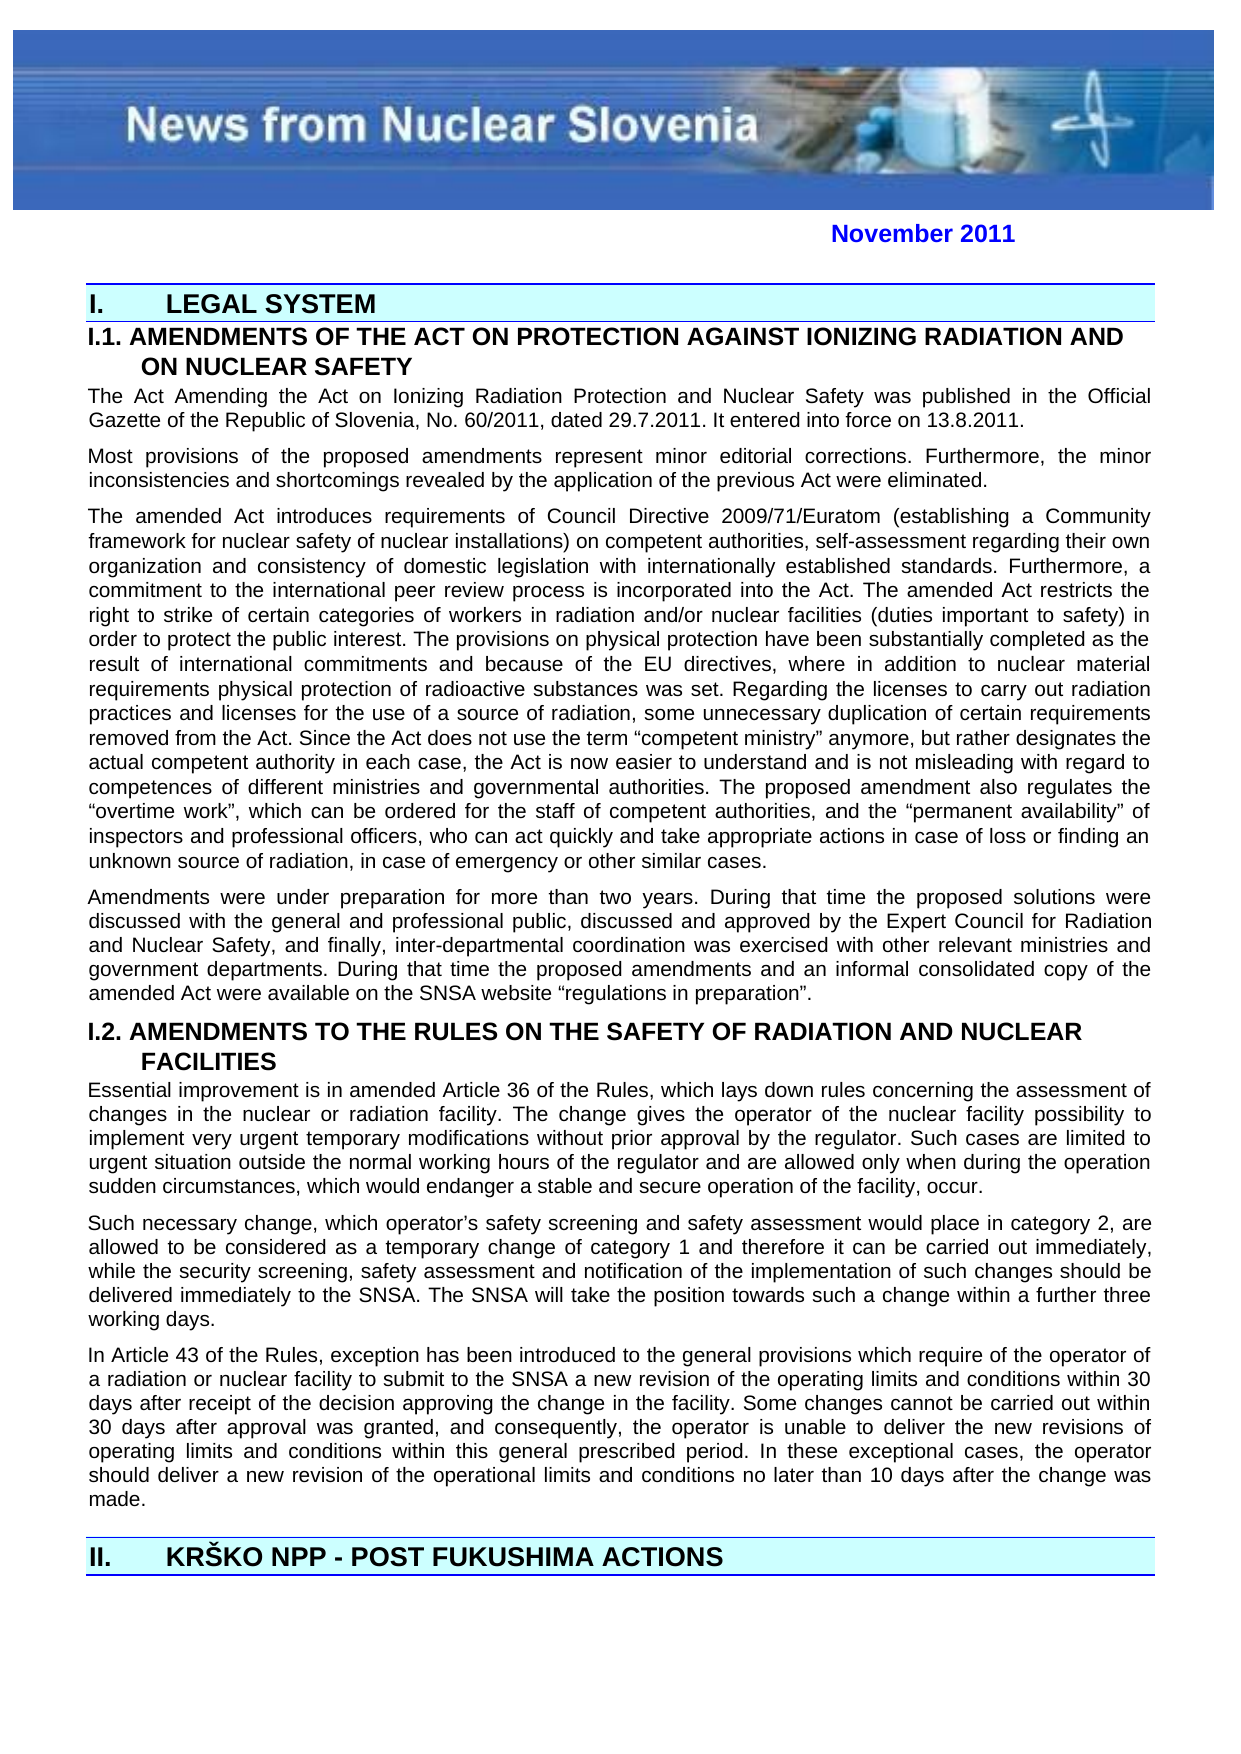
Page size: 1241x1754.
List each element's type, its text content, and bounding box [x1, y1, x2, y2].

text The amended Act introduces requirements of Council Directive 2009/71/Euratom (establishing a Community framework for nuclear safety of nuclear installations) on competent authorities, self-assessment regarding their own organization and consistency of domestic legislation with internationally established standards. Furthermore, a commitment to the international peer review process is incorporated into the Act. The amended Act restricts the right to strike of certain categories of workers in radiation and/or nuclear facilities (duties important to safety) in order to protect the public interest. The provisions on physical protection have been substantially completed as the result of international commitments and because of the EU directives, where in addition to nuclear material requirements physical protection of radioactive substances was set. Regarding the licenses to carry out radiation practices and licenses for the use of a source of radiation, some unnecessary duplication of certain requirements removed from the Act. Since the Act does not use the term “competent ministry” anymore, but rather designates the actual competent authority in each case, the Act is now easier to understand and is not misleading with regard to competences of different ministries and governmental authorities. The proposed amendment also regulates the “overtime work”, which can be ordered for the staff of competent authorities, and the “permanent availability” of inspectors and professional officers, who can act quickly and take appropriate actions in case of loss or finding an unknown source of radiation, in case of emergency or other similar cases. [87, 504, 1152, 872]
table_header I. [86, 285, 166, 321]
table_header LEGAL SYSTEM [166, 285, 1155, 321]
text Such necessary change, which operator’s safety screening and safety assessment would place in category 2, are allowed to be considered as a temporary change of category 1 and therefore it can be carried out immediately, while the security screening, safety assessment and notification of the implementation of such changes should be delivered immediately to the SNSA. The SNSA will take the position towards such a change within a further three working days. [87, 1211, 1153, 1330]
text November 2011 [89, 219, 1152, 248]
subtitle I.2. AMENDMENTS TO THE RULES ON THE SAFETY OF RADIATION AND NUCLEAR FACILITIES [87, 1017, 1152, 1076]
subtitle I.1. AMENDMENTS OF THE ACT ON PROTECTION AGAINST IONIZING RADIATION AND ON NUCLEAR SAFETY [87, 322, 1152, 381]
text Amendments were under preparation for more than two years. During that time the proposed solutions were discussed with the general and professional public, discussed and approved by the Expert Council for Radiation and Nuclear Safety, and finally, inter-departmental coordination was exercised with other relevant ministries and government departments. During that time the proposed amendments and an informal consolidated copy of the amended Act were available on the SNSA website “regulations in preparation”. [87, 885, 1153, 1004]
text In Article 43 of the Rules, exception has been introduced to the general provisions which require of the operator of a radiation or nuclear facility to submit to the SNSA a new revision of the operating limits and conditions within 30 days after receipt of the decision approving the change in the facility. Some changes cannot be carried out within 30 days after approval was granted, and consequently, the operator is unable to deliver the new revisions of operating limits and conditions within this general prescribed period. In these exceptional cases, the operator should deliver a new revision of the operational limits and conditions no later than 10 days after the change was made. [87, 1343, 1153, 1511]
text Most provisions of the proposed amendments represent minor editorial corrections. Furthermore, the minor inconsistencies and shortcomings revealed by the application of the previous Act were eliminated. [87, 444, 1153, 492]
text Essential improvement is in amended Article 36 of the Rules, which lays down rules concerning the assessment of changes in the nuclear or radiation facility. The change gives the operator of the nuclear facility possibility to implement very urgent temporary modifications without prior approval by the regulator. Such cases are limited to urgent situation outside the normal working hours of the regulator and are allowed only when during the operation sudden circumstances, which would endanger a stable and secure operation of the facility, occur. [87, 1078, 1153, 1198]
text The Act Amending the Act on Ionizing Radiation Protection and Nuclear Safety was published in the Official Gazette of the Republic of Slovenia, No. 60/2011, dated 29.7.2011. It entered into force on 13.8.2011. [87, 384, 1153, 432]
picture [13, 30, 1214, 210]
table_header KRŠKO NPP - POST FUKUSHIMA ACTIONS [166, 1538, 1155, 1574]
table_header II. [86, 1538, 166, 1574]
